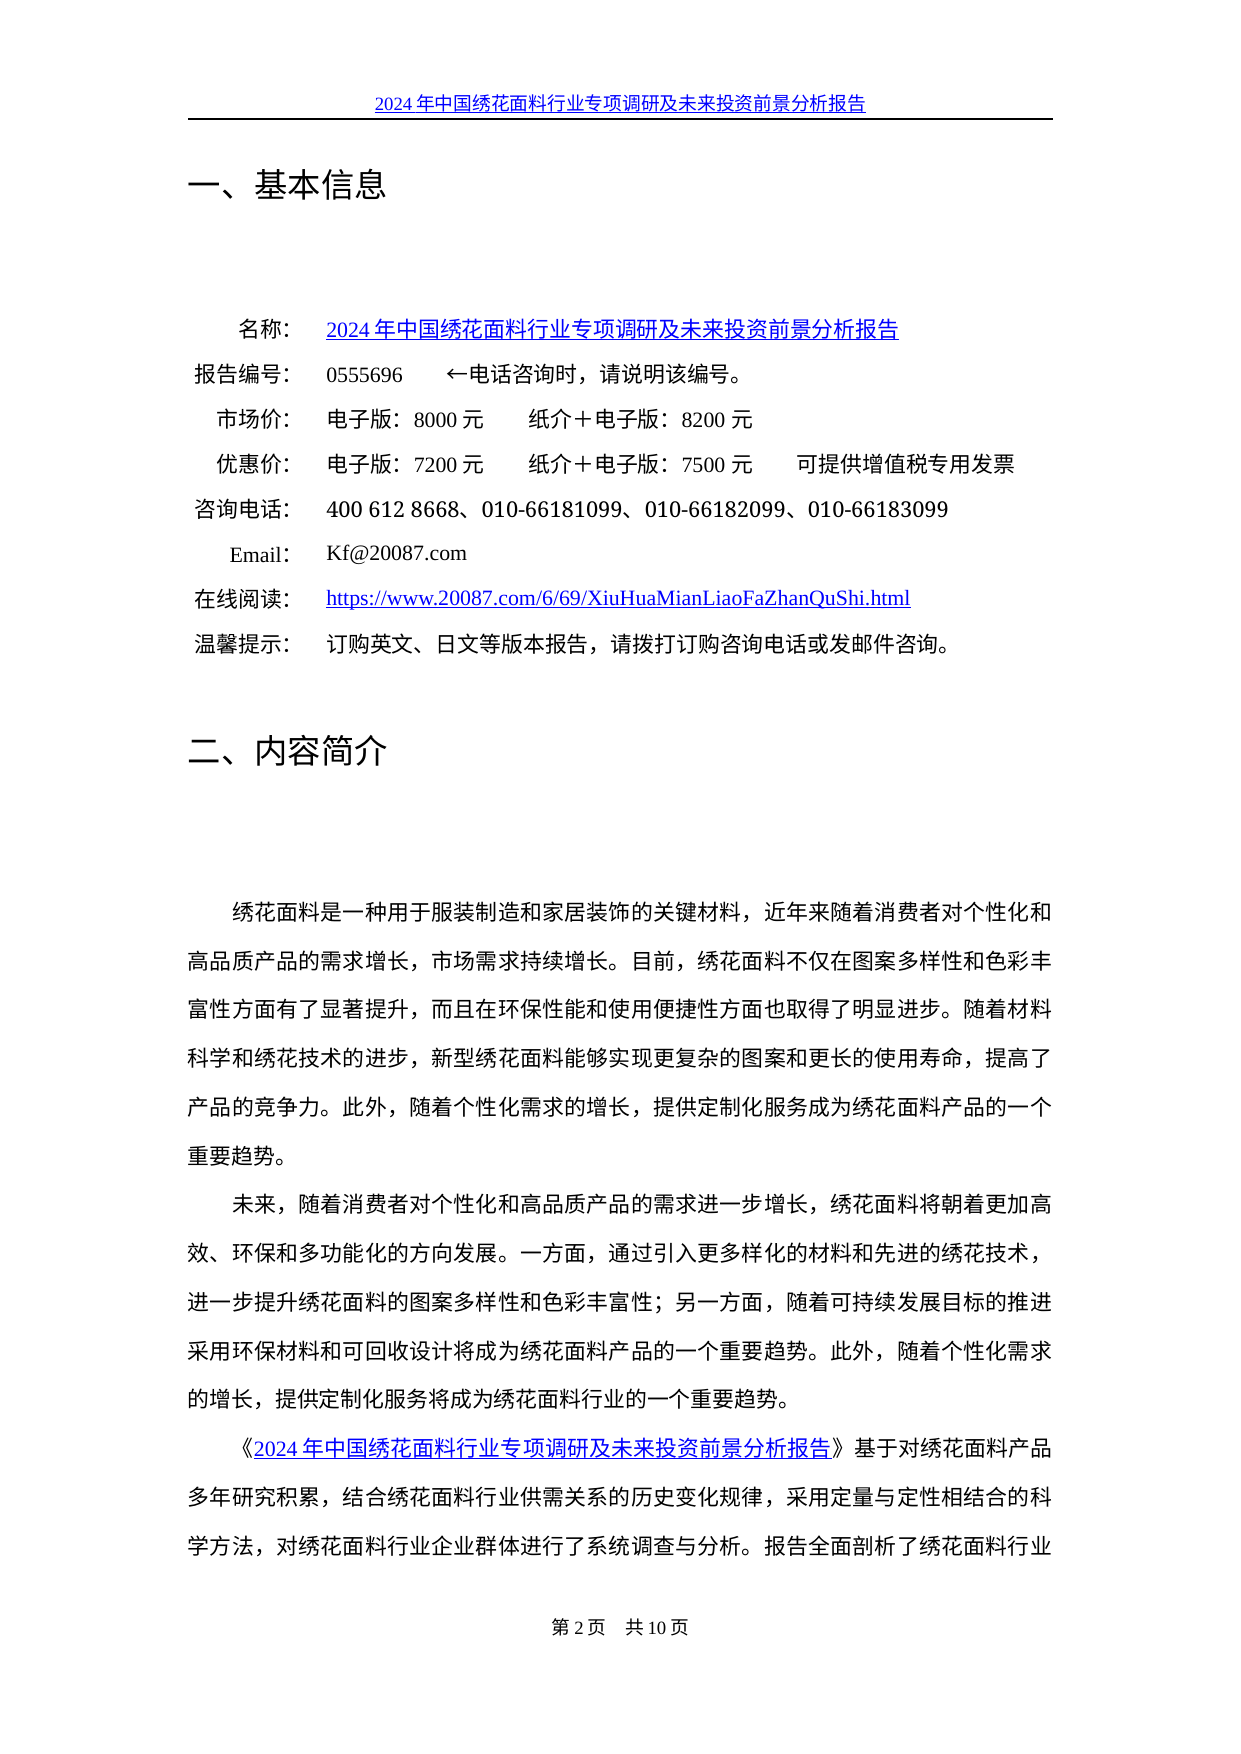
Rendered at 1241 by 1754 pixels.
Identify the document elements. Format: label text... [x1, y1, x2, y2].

table_cell Email： [167, 537, 315, 582]
table_cell 0555696 ←电话咨询时，请说明该编号。 [315, 357, 1073, 402]
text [187, 894, 1053, 1561]
table_cell 优惠价： [167, 447, 315, 492]
table_cell 报告编号： [167, 357, 315, 402]
table_cell 市场价： [167, 402, 315, 447]
table_header 2024年中国绣花面料行业专项调研及未来投资前景分析报告 [315, 312, 1073, 357]
table_header 名称： [167, 312, 315, 357]
table_cell 在线阅读： [167, 582, 315, 627]
title 二、内容简介 [187, 717, 1053, 782]
title 一、基本信息 [187, 150, 1053, 215]
table_cell 电子版：7200 元 纸介＋电子版：7500 元 可提供增值税专用发票 [315, 447, 1073, 492]
table_cell 400 612 8668、010-66181099、010-66182099、010-66183099 [315, 492, 1073, 537]
table_cell 咨询电话： [167, 492, 315, 537]
table_cell [315, 582, 1073, 627]
table_cell Kf@20087.com [315, 537, 1073, 582]
table_cell 温馨提示： [167, 627, 315, 672]
table_cell 电子版：8000 元 纸介＋电子版：8200 元 [315, 402, 1073, 447]
table_cell 订购英文、日文等版本报告，请拨打订购咨询电话或发邮件咨询。 [315, 627, 1073, 672]
